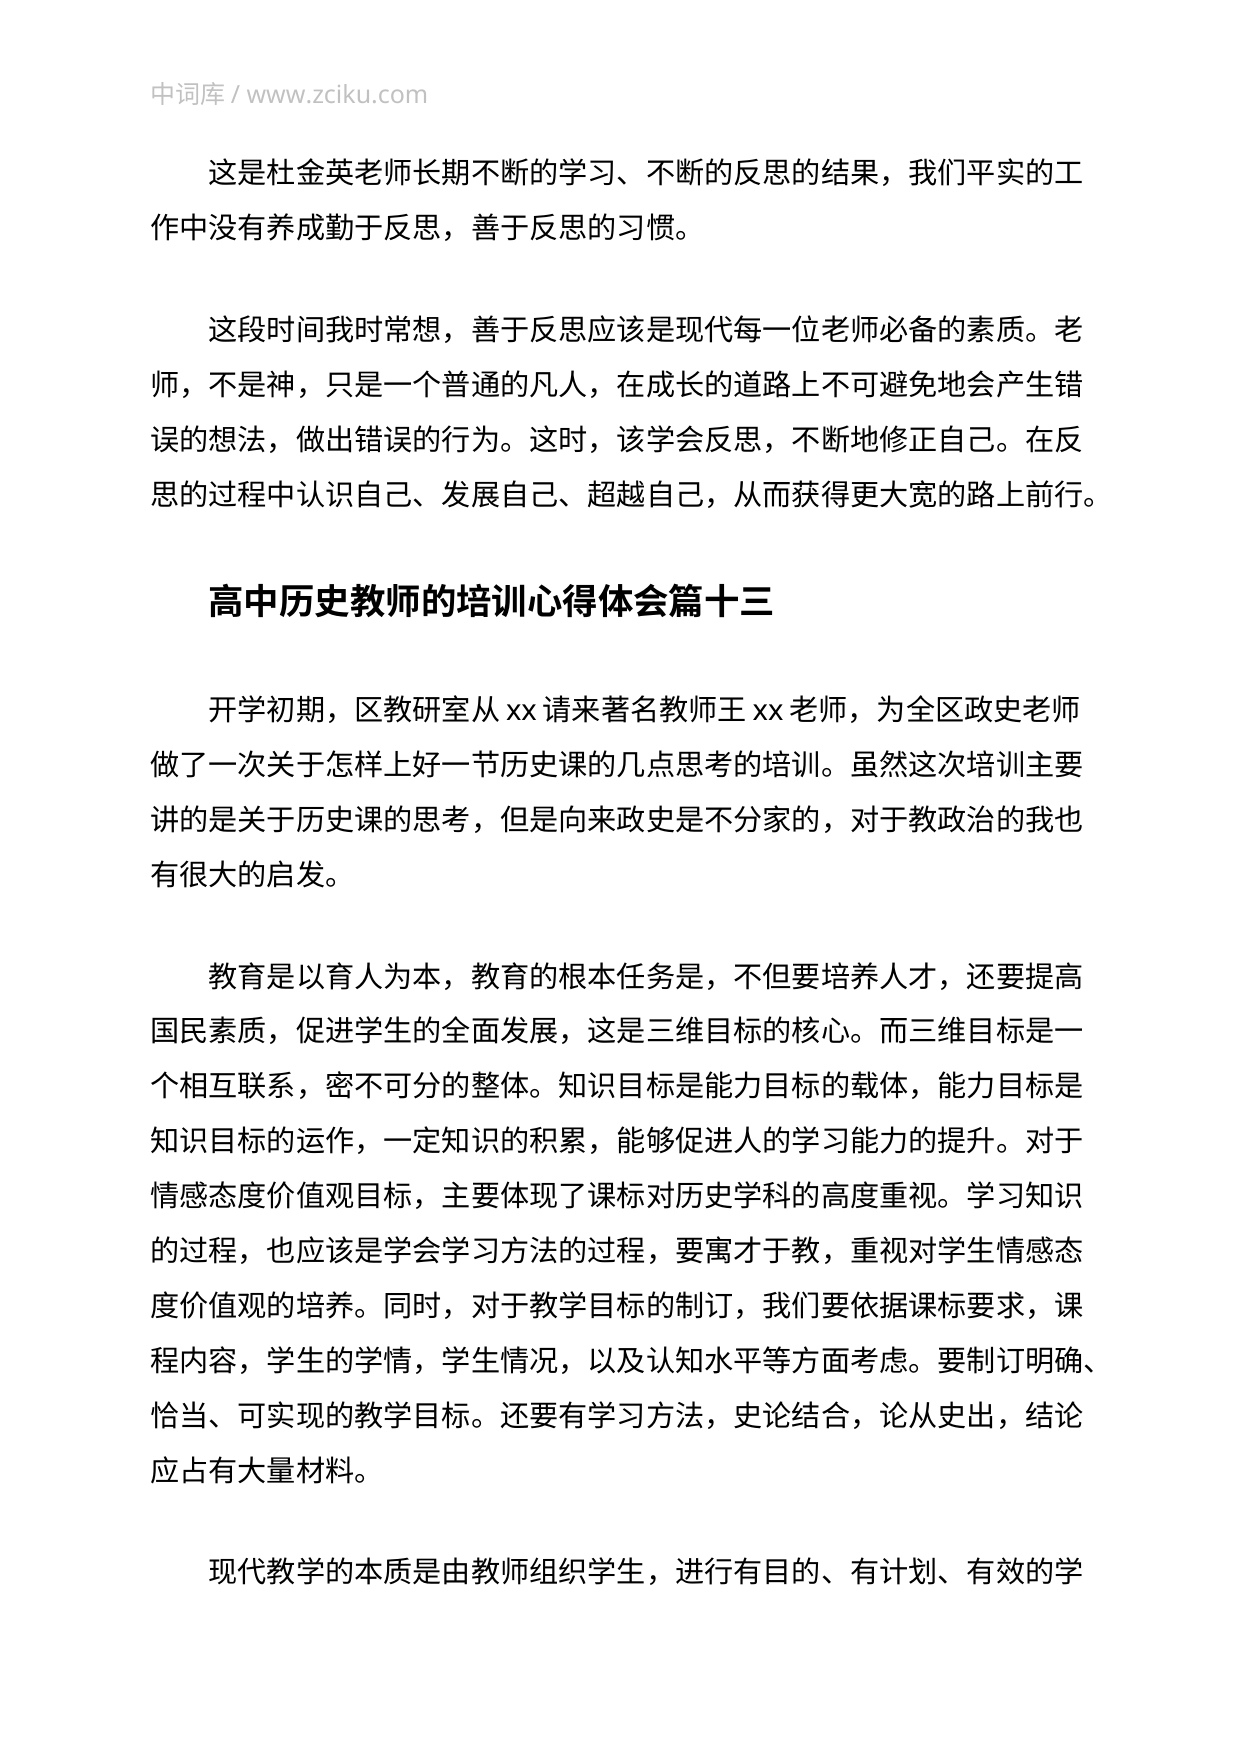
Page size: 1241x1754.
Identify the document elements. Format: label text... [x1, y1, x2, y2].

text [150, 1549, 1090, 1591]
text 这段时间我时常想，善于反思应该是现代每一位老师必备的素质。老师，不是神，只是一个普通的凡人，在成长的道路上不可避免地会产生错误的想法，做出错误的行为。这时，该学会反思，不断地修正自己。在反思的过程中认识自己、发展自己、超越自己，从而获得更大宽的路上前行。 [150, 307, 1090, 514]
text 教育是以育人为本，教育的根本任务是，不但要培养人才，还要提高国民素质，促进学生的全面发展，这是三维目标的核心。而三维目标是一个相互联系，密不可分的整体。知识目标是能力目标的载体，能力目标是知识目标的运作，一定知识的积累，能够促进人的学习能力的提升。对于情感态度价值观目标，主要体现了课标对历史学科的高度重视。学习知识的过程，也应该是学会学习方法的过程，要寓才于教，重视对学生情感态度价值观的培养。同时，对于教学目标的制订，我们要依据课标要求，课程内容，学生的学情，学生情况，以及认知水平等方面考虑。要制订明确、恰当、可实现的教学目标。还要有学习方法，史论结合，论从史出，结论应占有大量材料。 [150, 953, 1090, 1489]
text 开学初期，区教研室从xx请来著名教师王xx老师，为全区政史老师做了一次关于怎样上好一节历史课的几点思考的培训。虽然这次培训主要讲的是关于历史课的思考，但是向来政史是不分家的，对于教政治的我也有很大的启发。 [150, 687, 1090, 894]
text 高中历史教师的培训心得体会篇十三 [150, 573, 1090, 624]
text 这是杜金英老师长期不断的学习、不断的反思的结果，我们平实的工作中没有养成勤于反思，善于反思的习惯。 [150, 150, 1090, 247]
